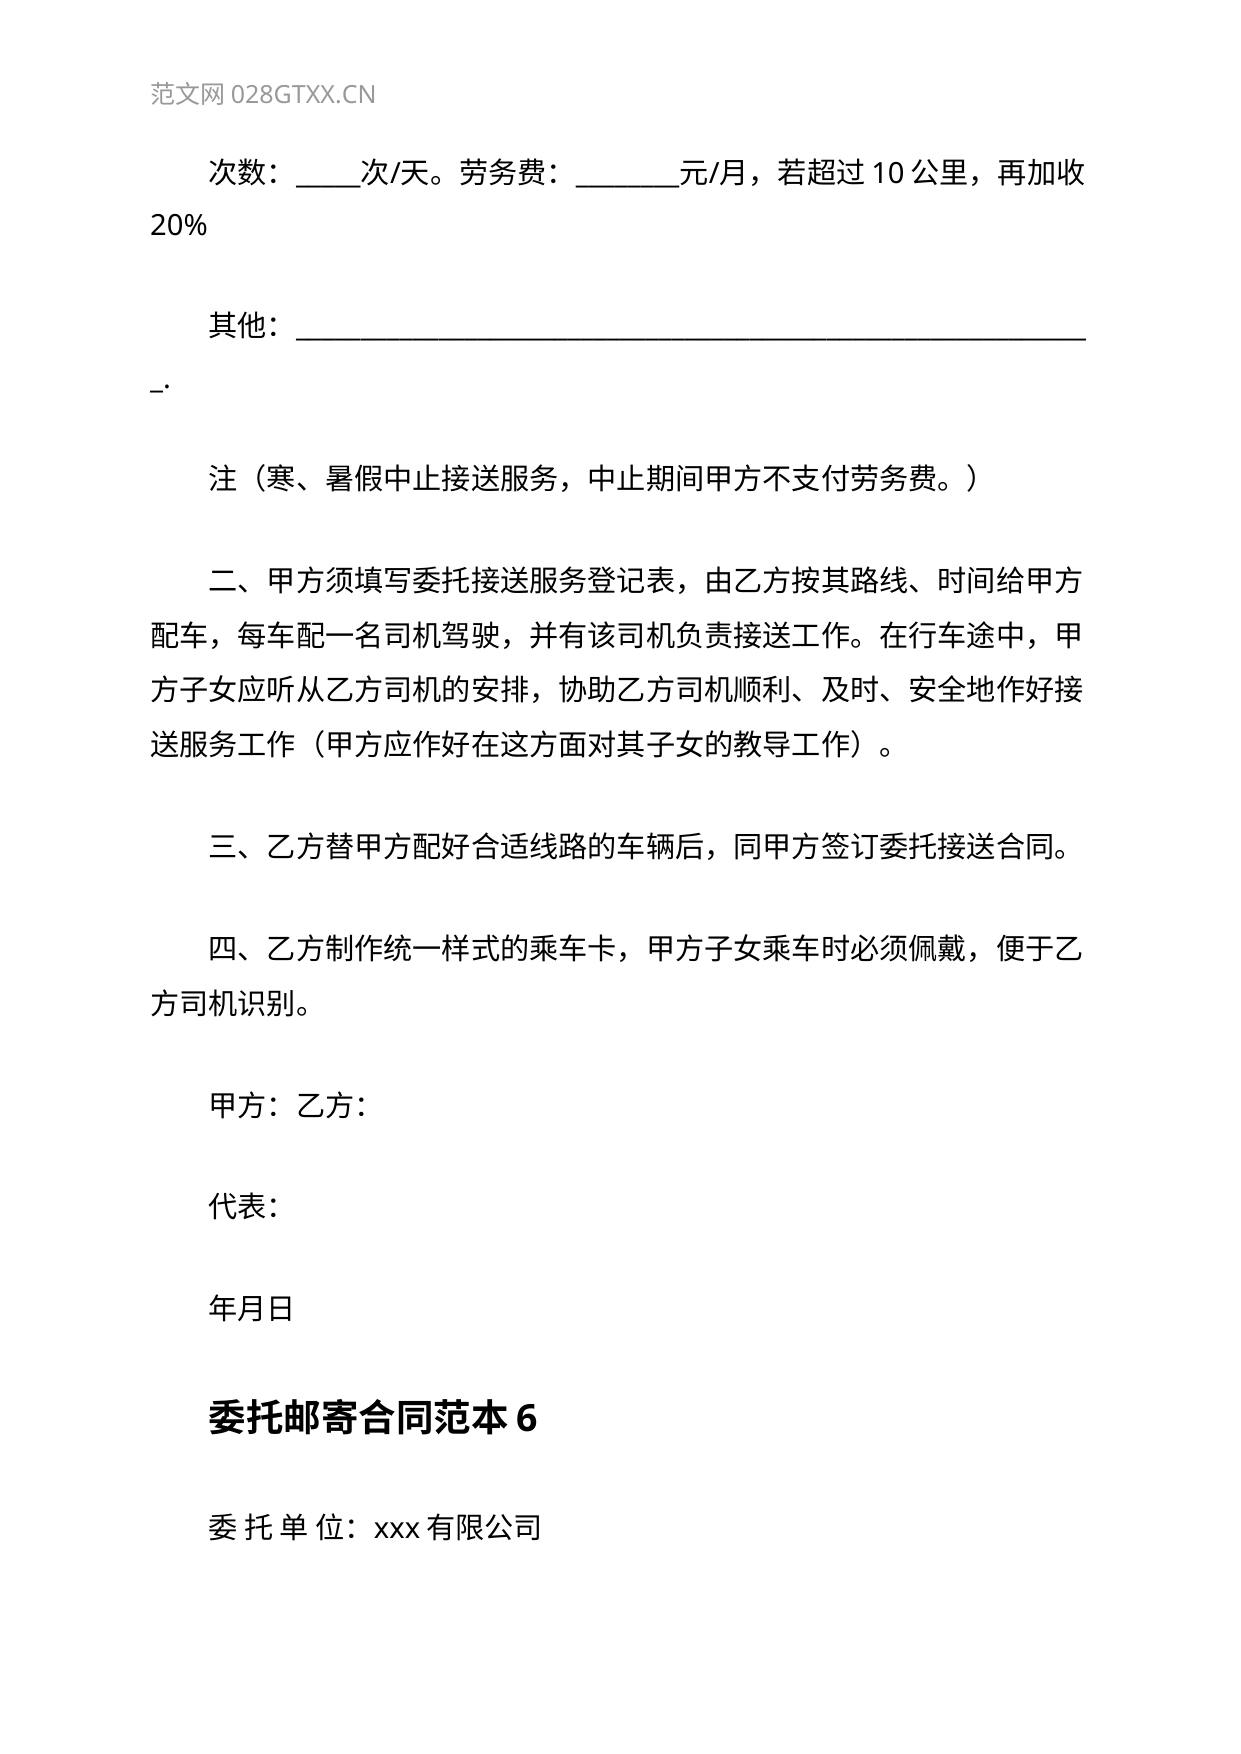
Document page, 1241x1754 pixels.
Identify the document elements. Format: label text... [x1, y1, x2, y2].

text 二、甲方须填写委托接送服务登记表，由乙方按其路线、时间给甲方配车，每车配一名司机驾驶，并有该司机负责接送工作。在行车途中，甲方子女应听从乙方司机的安排，协助乙方司机顺利、及时、安全地作好接送服务工作（甲方应作好在这方面对其子女的教导工作）。 [150, 557, 1090, 764]
text 四、乙方制作统一样式的乘车卡，甲方子女乘车时必须佩戴，便于乙方司机识别。 [150, 925, 1090, 1023]
text 次数：_____次/天。劳务费：________元/月，若超过10公里，再加收20% [150, 150, 1090, 244]
text 代表： [150, 1184, 1090, 1226]
text 三、乙方替甲方配好合适线路的车辆后，同甲方签订委托接送合同。 [150, 824, 1090, 866]
text 甲方：乙方： [150, 1082, 1090, 1124]
text 其他：______________________________________________________________. [150, 303, 1090, 397]
text 委托邮寄合同范本6 [150, 1387, 1090, 1442]
text 年月日 [150, 1286, 1090, 1328]
text 委 托 单 位：xxx有限公司 [150, 1505, 1090, 1547]
text 注（寒、暑假中止接送服务，中止期间甲方不支付劳务费。） [150, 455, 1090, 498]
